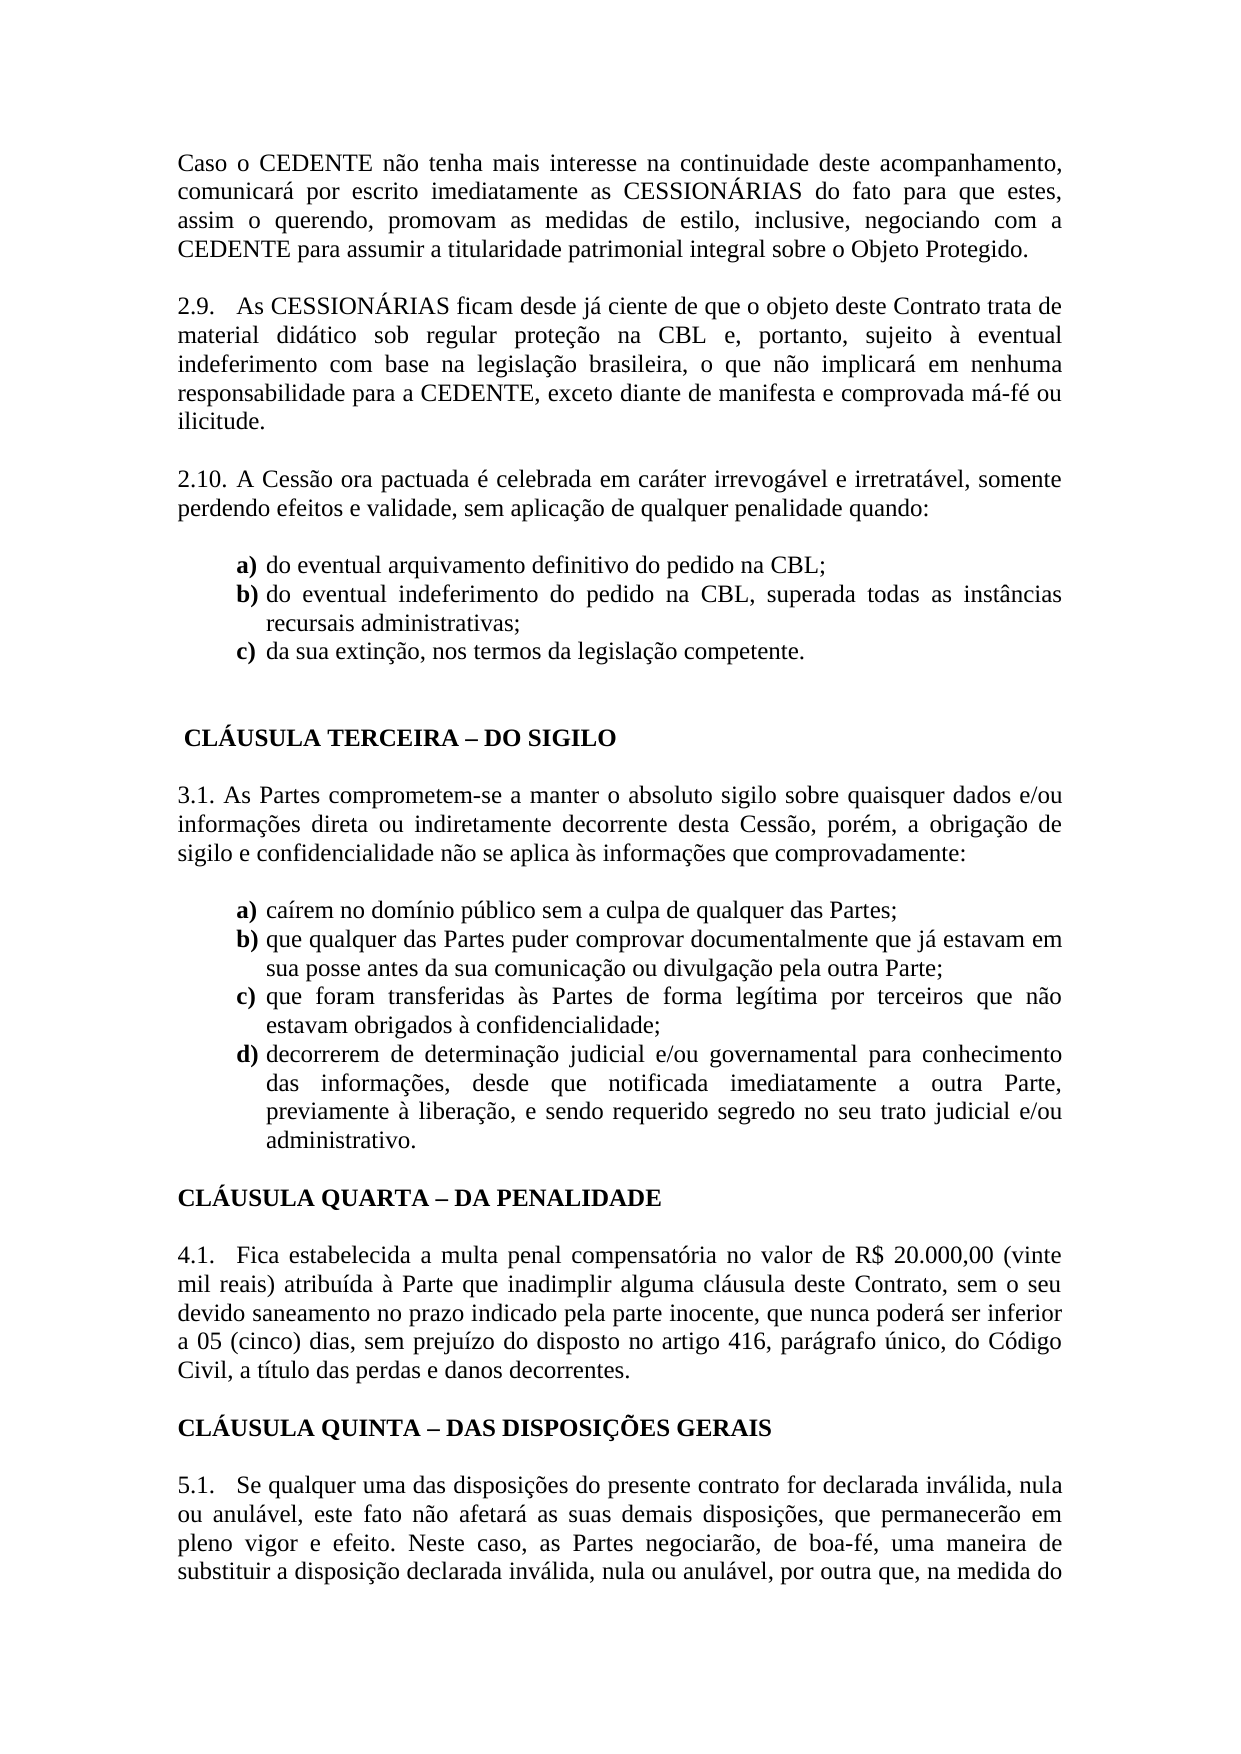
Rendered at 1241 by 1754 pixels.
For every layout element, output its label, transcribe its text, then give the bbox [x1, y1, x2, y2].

list do eventual indeferimento do pedido na CBL, superada todas as instâncias recursais administrativas; [236, 579, 1063, 636]
list do eventual arquivamento definitivo do pedido na CBL; [236, 550, 1063, 579]
list decorrerem de determinação judicial e/ou governamental para conhecimento das informações, desde que notificada imediatamente a outra Parte, previamente à liberação, e sendo requerido segredo no seu trato judicial e/ou administrativo. [236, 1039, 1063, 1154]
text 3.1. As Partes comprometem-se a manter o absoluto sigilo sobre quaisquer dados e/ou informações direta ou indiretamente decorrente desta Cessão, porém, a obrigação de sigilo e confidencialidade não se aplica às informações que comprovadamente: [177, 780, 1063, 866]
text 2.10. A Cessão ora pactuada é celebrada em caráter irrevogável e irretratável, somente perdendo efeitos e validade, sem aplicação de qualquer penalidade quando: [177, 464, 1063, 521]
text CLÁUSULA TERCEIRA – DO SIGILO [177, 723, 1063, 751]
text 2.9. As CESSIONÁRIAS ficam desde já ciente de que o objeto deste Contrato trata de material didático sob regular proteção na CBL e, portanto, sujeito à eventual indeferimento com base na legislação brasileira, o que não implicará em nenhuma responsabilidade para a CEDENTE, exceto diante de manifesta e comprovada má-fé ou ilicitude. [177, 291, 1063, 435]
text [177, 148, 1063, 263]
list caírem no domínio público sem a culpa de qualquer das Partes; [236, 895, 1063, 924]
subtitle CLÁUSULA QUARTA – DA PENALIDADE [177, 1183, 1063, 1211]
list que foram transferidas às Partes de forma legítima por terceiros que não estavam obrigados à confidencialidade; [236, 981, 1063, 1039]
subtitle CLÁUSULA QUINTA – DAS DISPOSIÇÕES GERAIS [177, 1413, 1063, 1441]
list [177, 1470, 1063, 1585]
list que qualquer das Partes puder comprovar documentalmente que já estavam em sua posse antes da sua comunicação ou divulgação pela outra Parte; [236, 924, 1063, 981]
list da sua extinção, nos termos da legislação competente. [236, 636, 1063, 665]
text 4.1. Fica estabelecida a multa penal compensatória no valor de R$ 20.000,00 (vinte mil reais) atribuída à Parte que inadimplir alguma cláusula deste Contrato, sem o seu devido saneamento no prazo indicado pela parte inocente, que nunca poderá ser inferior a 05 (cinco) dias, sem prejuízo do disposto no artigo 416, parágrafo único, do Código Civil, a título das perdas e danos decorrentes. [177, 1240, 1063, 1384]
